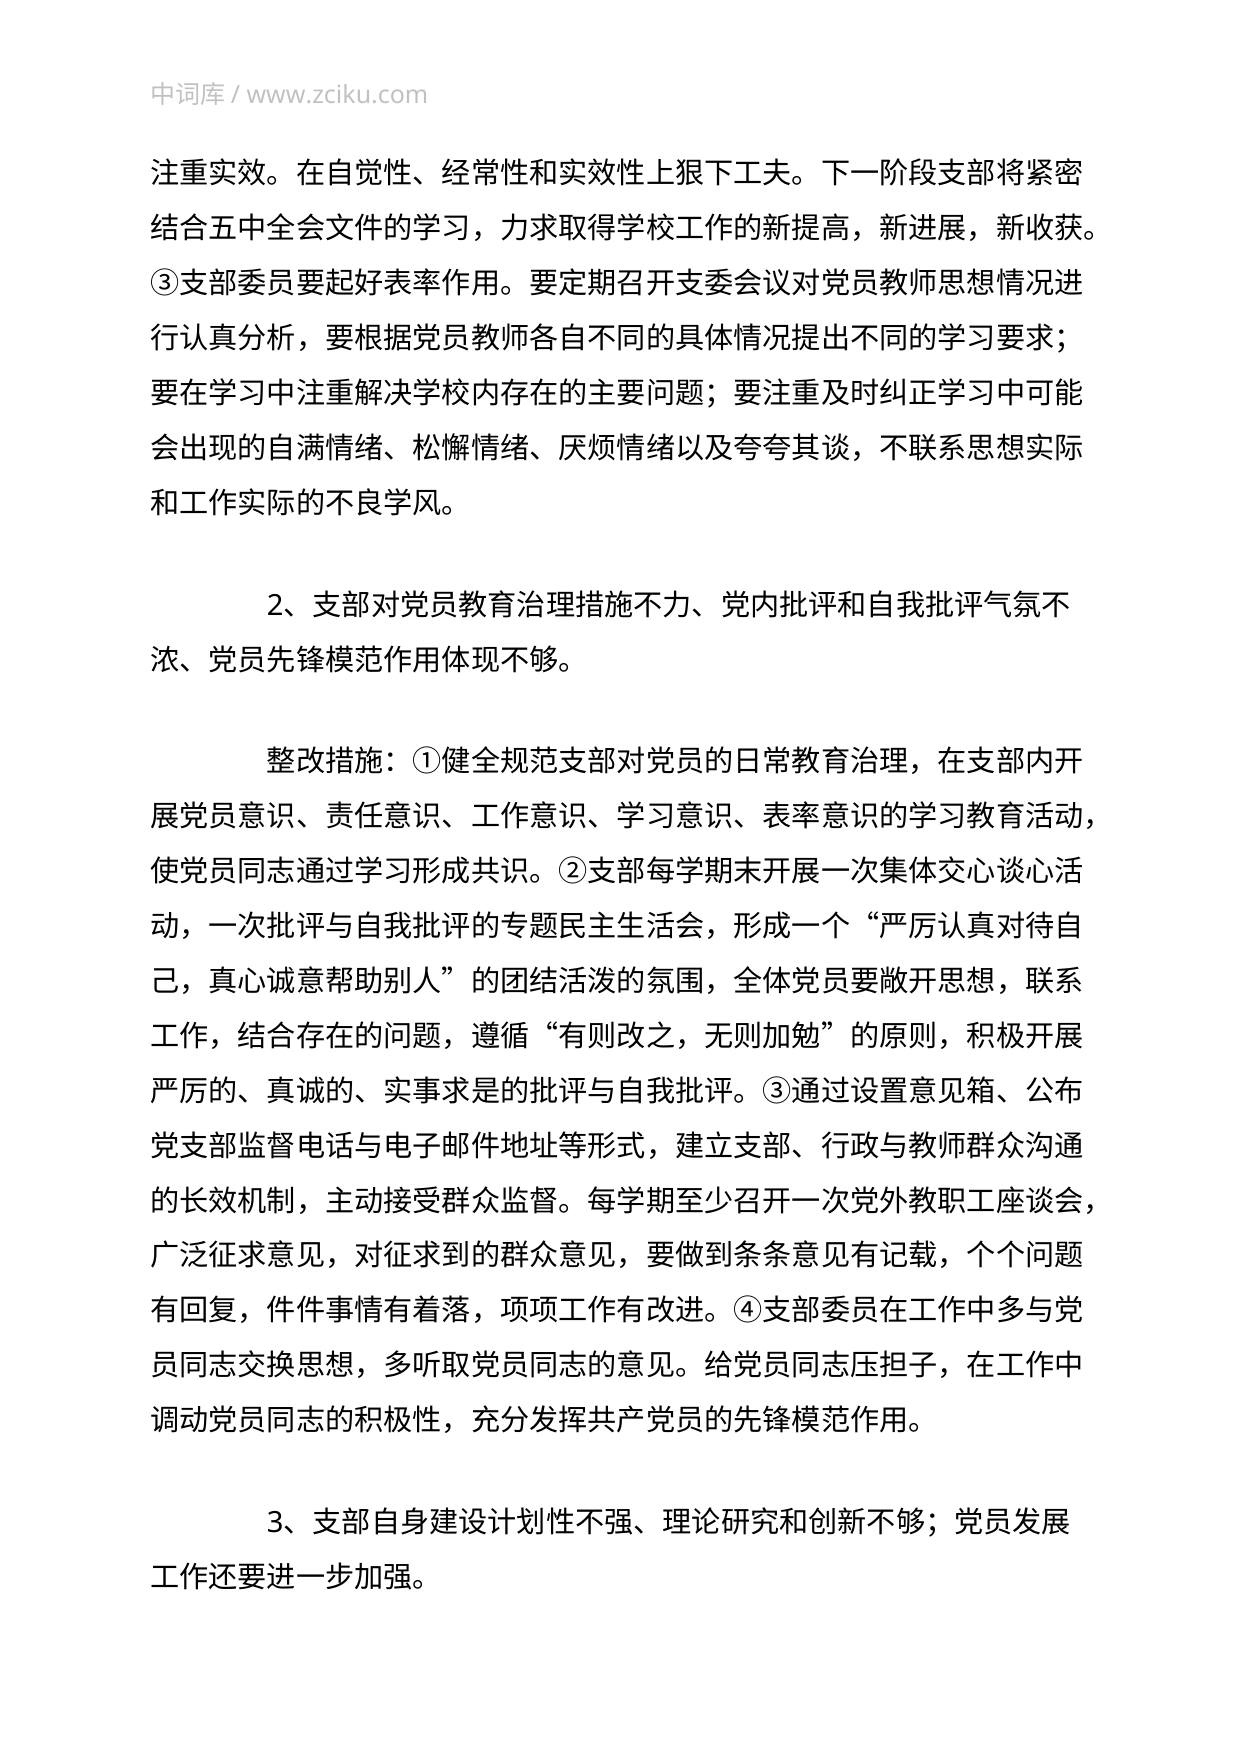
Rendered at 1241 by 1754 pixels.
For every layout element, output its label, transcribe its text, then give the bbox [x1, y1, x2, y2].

text 整改措施：①健全规范支部对党员的日常教育治理，在支部内开展党员意识、责任意识、工作意识、学习意识、表率意识的学习教育活动，使党员同志通过学习形成共识。②支部每学期末开展一次集体交心谈心活动，一次批评与自我批评的专题民主生活会，形成一个“严厉认真对待自己，真心诚意帮助别人”的团结活泼的氛围，全体党员要敞开思想，联系工作，结合存在的问题，遵循“有则改之，无则加勉”的原则，积极开展严厉的、真诚的、实事求是的批评与自我批评。③通过设置意见箱、公布党支部监督电话与电子邮件地址等形式，建立支部、行政与教师群众沟通的长效机制，主动接受群众监督。每学期至少召开一次党外教职工座谈会，广泛征求意见，对征求到的群众意见，要做到条条意见有记载，个个问题有回复，件件事情有着落，项项工作有改进。④支部委员在工作中多与党员同志交换思想，多听取党员同志的意见。给党员同志压担子，在工作中调动党员同志的积极性，充分发挥共产党员的先锋模范作用。 [150, 738, 1090, 1439]
text 2、支部对党员教育治理措施不力、党内批评和自我批评气氛不浓、党员先锋模范作用体现不够。 [150, 581, 1090, 678]
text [150, 150, 1090, 522]
text 3、支部自身建设计划性不强、理论研究和创新不够；党员发展工作还要进一步加强。 [150, 1498, 1090, 1596]
